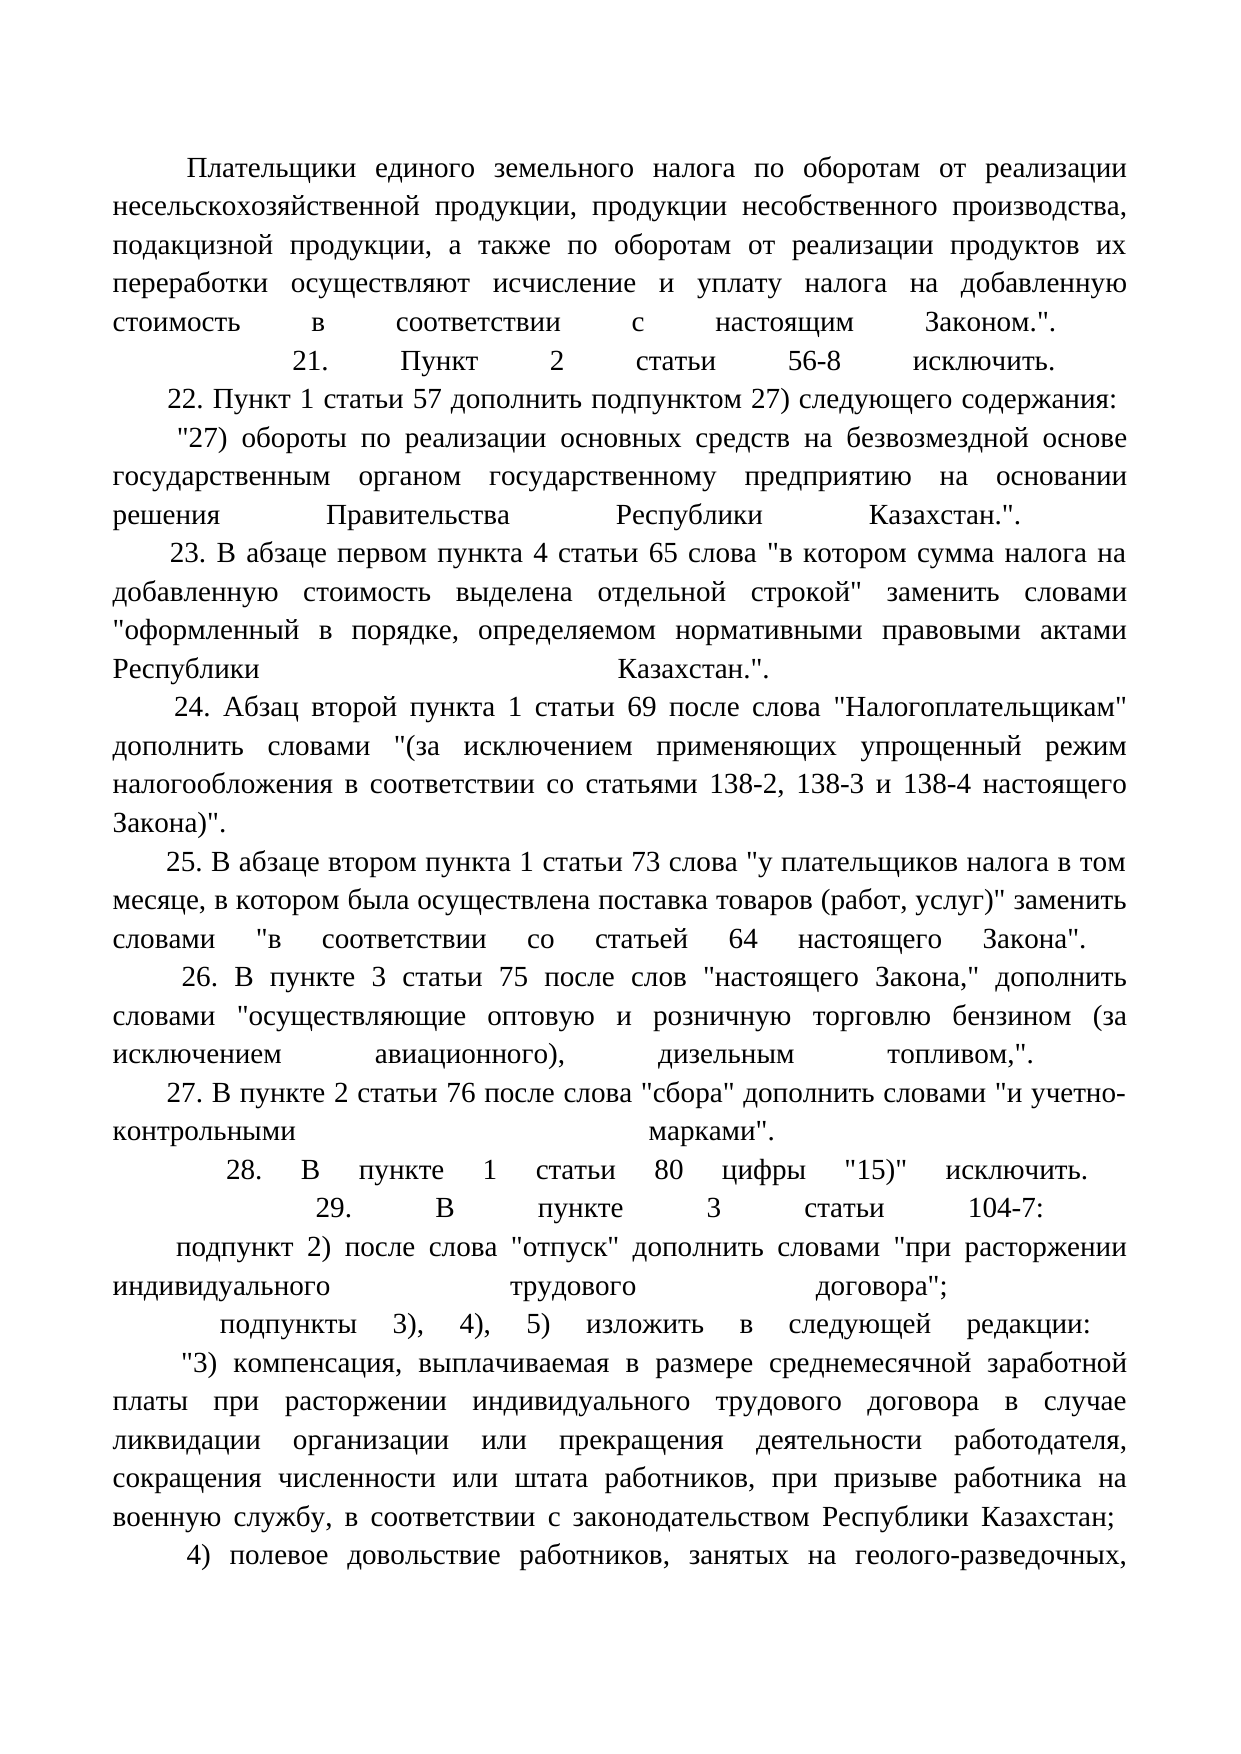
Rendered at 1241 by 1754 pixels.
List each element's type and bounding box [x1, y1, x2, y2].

text [112, 150, 1128, 1571]
